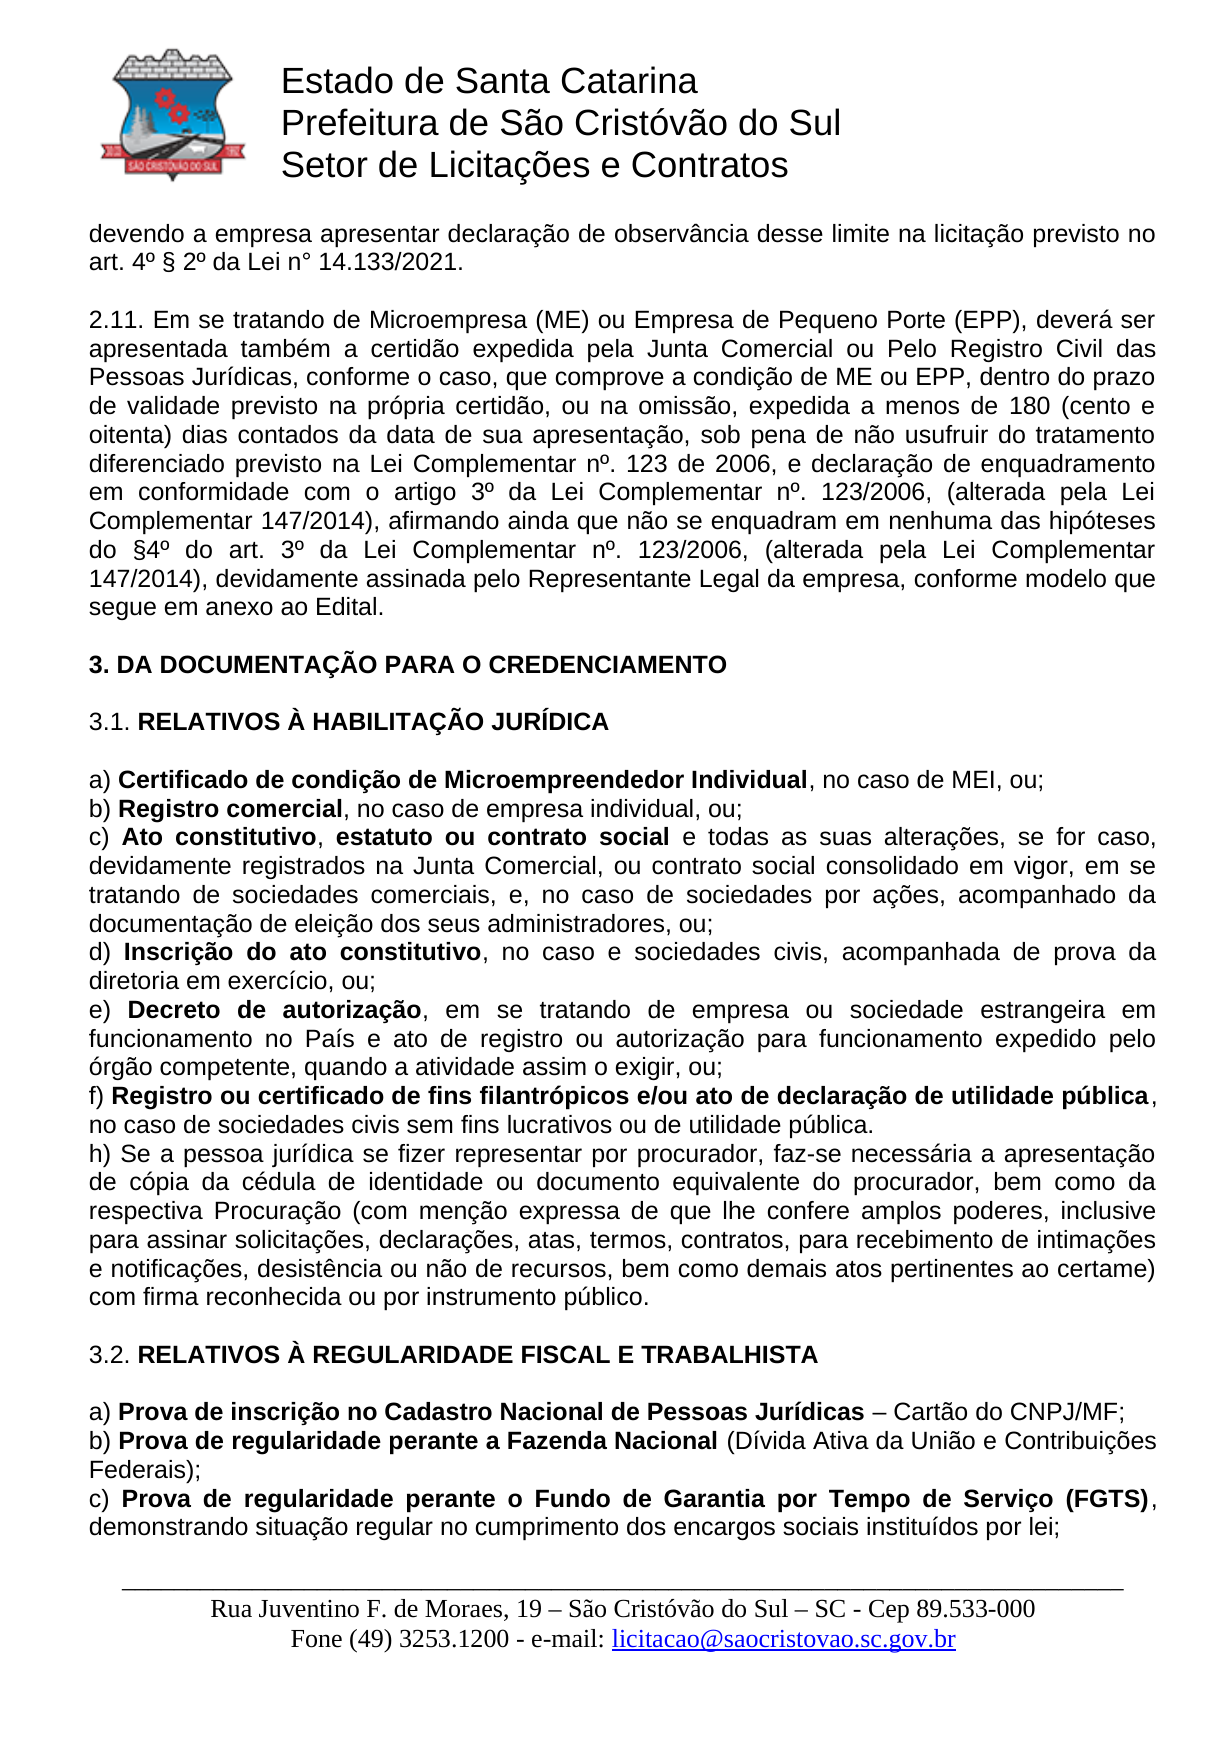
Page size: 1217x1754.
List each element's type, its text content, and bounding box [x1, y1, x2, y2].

text b) Registro comercial, no caso de empresa individual, ou; [89, 793, 1158, 822]
text c) Prova de regularidade perante o Fundo de Garantia por Tempo de Serviço (FGTS), demonstrando situação regular no cumprimento dos encargos sociais instituídos por lei; [89, 1483, 1158, 1541]
text a) Certificado de condição de Microempreendedor Individual, no caso de MEI, ou; [89, 765, 1158, 793]
text f) Registro ou certificado de fins filantrópicos e/ou ato de declaração de utilidade pública, no caso de sociedades civis sem fins lucrativos ou de utilidade pública. [89, 1081, 1158, 1138]
text 3.1. RELATIVOS À HABILITAÇÃO JURÍDICA [89, 707, 1158, 736]
text 2.11. Em se tratando de Microempresa (ME) ou Empresa de Pequeno Porte (EPP), deverá ser apresentada também a certidão expedida pela Junta Comercial ou Pelo Registro Civil das Pessoas Jurídicas, conforme o caso, que comprove a condição de ME ou EPP, dentro do prazo de validade previsto na própria certidão, ou na omissão, expedida a menos de 180 (cento e oitenta) dias contados da data de sua apresentação, sob pena de não usufruir do tratamento diferenciado previsto na Lei Complementar nº. 123 de 2006, e declaração de enquadramento em conformidade com o artigo 3º da Lei Complementar nº. 123/2006, (alterada pela Lei Complementar 147/2014), afirmando ainda que não se enquadram em nenhuma das hipóteses do §4º do art. 3º da Lei Complementar nº. 123/2006, (alterada pela Lei Complementar 147/2014), devidamente assinada pelo Representante Legal da empresa, conforme modelo que segue em anexo ao Edital. [89, 305, 1158, 621]
text e) Decreto de autorização, em se tratando de empresa ou sociedade estrangeira em funcionamento no País e ato de registro ou autorização para funcionamento expedido pelo órgão competente, quando a atividade assim o exigir, ou; [89, 995, 1158, 1081]
text 3. DA DOCUMENTAÇÃO PARA O CREDENCIAMENTO [89, 650, 1158, 678]
text c) Ato constitutivo, estatuto ou contrato social e todas as suas alterações, se for caso, devidamente registrados na Junta Comercial, ou contrato social consolidado em vigor, em se tratando de sociedades comerciais, e, no caso de sociedades por ações, acompanhado da documentação de eleição dos seus administradores, ou; [89, 822, 1158, 937]
text 3.2. RELATIVOS À REGULARIDADE FISCAL E TRABALHISTA [89, 1340, 1158, 1368]
text a) Prova de inscrição no Cadastro Nacional de Pessoas Jurídicas – Cartão do CNPJ/MF; [89, 1397, 1158, 1426]
picture [95, 37, 254, 196]
text h) Se a pessoa jurídica se fizer representar por procurador, faz-se necessária a apresentação de cópia da cédula de identidade ou documento equivalente do procurador, bem como da respectiva Procuração (com menção expressa de que lhe confere amplos poderes, inclusive para assinar solicitações, declarações, atas, termos, contratos, para recebimento de intimações e notificações, desistência ou não de recursos, bem como demais atos pertinentes ao certame) com firma reconhecida ou por instrumento público. [89, 1138, 1158, 1311]
text d) Inscrição do ato constitutivo, no caso e sociedades civis, acompanhada de prova da diretoria em exercício, ou; [89, 937, 1158, 995]
text b) Prova de regularidade perante a Fazenda Nacional (Dívida Ativa da União e Contribuições Federais); [89, 1426, 1158, 1483]
